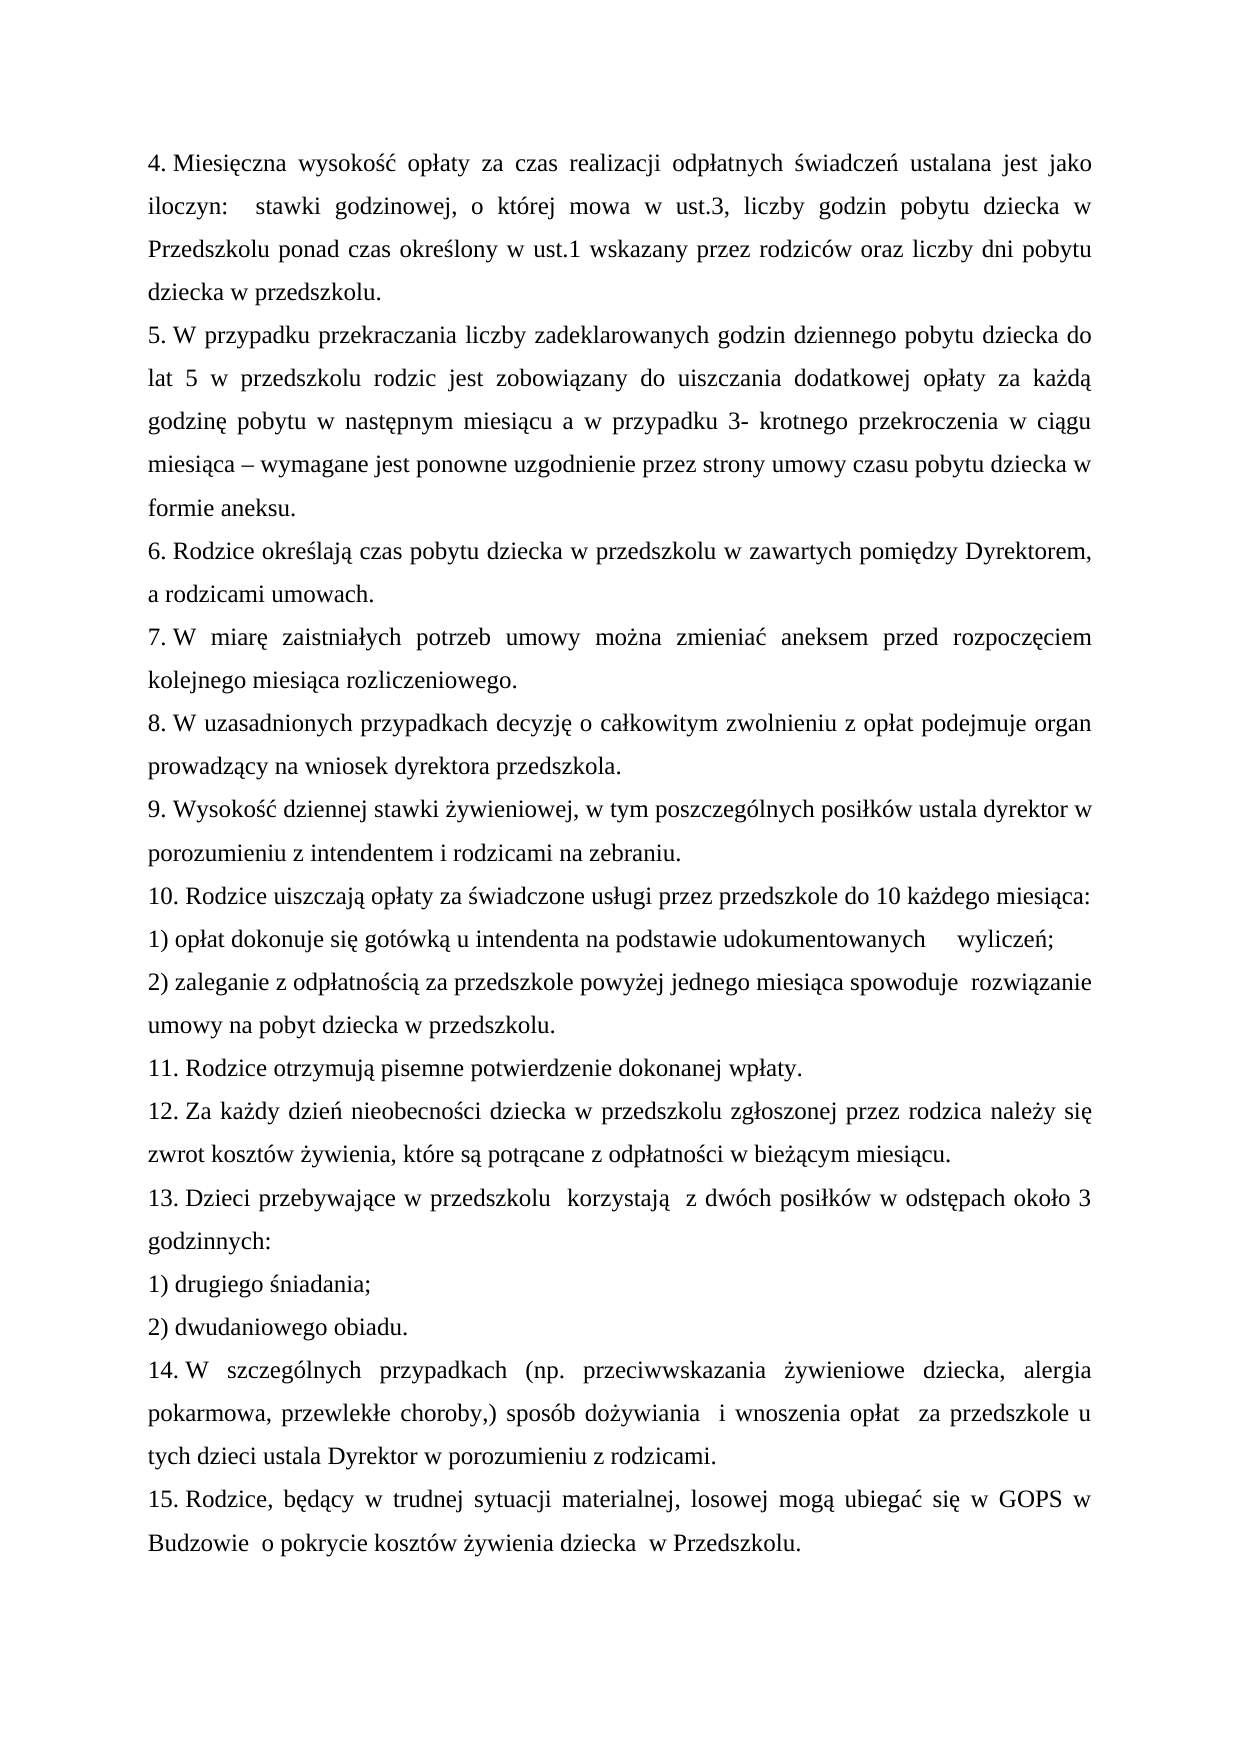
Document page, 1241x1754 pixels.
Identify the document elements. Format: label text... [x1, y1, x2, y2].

list W przypadku przekraczania liczby zadeklarowanych godzin dziennego pobytu dziecka do lat 5 w przedszkolu rodzic jest zobowiązany do uiszczania dodatkowej opłaty za każdą godzinę pobytu w następnym miesiącu a w przypadku 3- krotnego przekroczenia w ciągu miesiąca – wymagane jest ponowne uzgodnienie przez strony umowy czasu pobytu dziecka w formie aneksu. [148, 320, 1093, 521]
list Rodzice otrzymują pisemne potwierdzenie dokonanej wpłaty. [148, 1053, 1093, 1082]
list Wysokość dziennej stawki żywieniowej, w tym poszczególnych posiłków ustala dyrektor w porozumieniu z intendentem i rodzicami na zebraniu. [148, 794, 1093, 866]
list Dzieci przebywające w przedszkolu korzystają z dwóch posiłków w odstępach około 3 godzinnych: [148, 1183, 1093, 1254]
list W uzasadnionych przypadkach decyzję o całkowitym zwolnieniu z opłat podejmuje organ prowadzący na wniosek dyrektora przedszkola. [148, 708, 1093, 780]
text 2) dwudaniowego obiadu. [148, 1312, 1093, 1341]
list W szczególnych przypadkach (np. przeciwwskazania żywieniowe dziecka, alergia pokarmowa, przewlekłe choroby,) sposób dożywiania i wnoszenia opłat za przedszkole u tych dzieci ustala Dyrektor w porozumieniu z rodzicami. [148, 1355, 1093, 1470]
list Rodzice uiszczają opłaty za świadczone usługi przez przedszkole do 10 każdego miesiąca: [148, 881, 1093, 909]
list Za każdy dzień nieobecności dziecka w przedszkolu zgłoszonej przez rodzica należy się zwrot kosztów żywienia, które są potrącane z odpłatności w bieżącym miesiącu. [148, 1096, 1093, 1168]
list W miarę zaistniałych potrzeb umowy można zmieniać aneksem przed rozpoczęciem kolejnego miesiąca rozliczeniowego. [148, 622, 1093, 694]
text 1) drugiego śniadania; [148, 1269, 1093, 1298]
text 2) zaleganie z odpłatnością za przedszkole powyżej jednego miesiąca spowoduje rozwiązanie umowy na pobyt dziecka w przedszkolu. [148, 967, 1093, 1039]
list Rodzice określają czas pobytu dziecka w przedszkolu w zawartych pomiędzy Dyrektorem, a rodzicami umowach. [148, 536, 1093, 608]
list 1) opłat dokonuje się gotówką u intendenta na podstawie udokumentowanych wyliczeń; [148, 924, 1093, 953]
list Miesięczna wysokość opłaty za czas realizacji odpłatnych świadczeń ustalana jest jako iloczyn: stawki godzinowej, o której mowa w ust.3, liczby godzin pobytu dziecka w Przedszkolu ponad czas określony w ust.1 wskazany przez rodziców oraz liczby dni pobytu dziecka w przedszkolu. [148, 148, 1093, 306]
list Rodzice, będący w trudnej sytuacji materialnej, losowej mogą ubiegać się w GOPS w Budzowie o pokrycie kosztów żywienia dziecka w Przedszkolu. [148, 1484, 1093, 1556]
